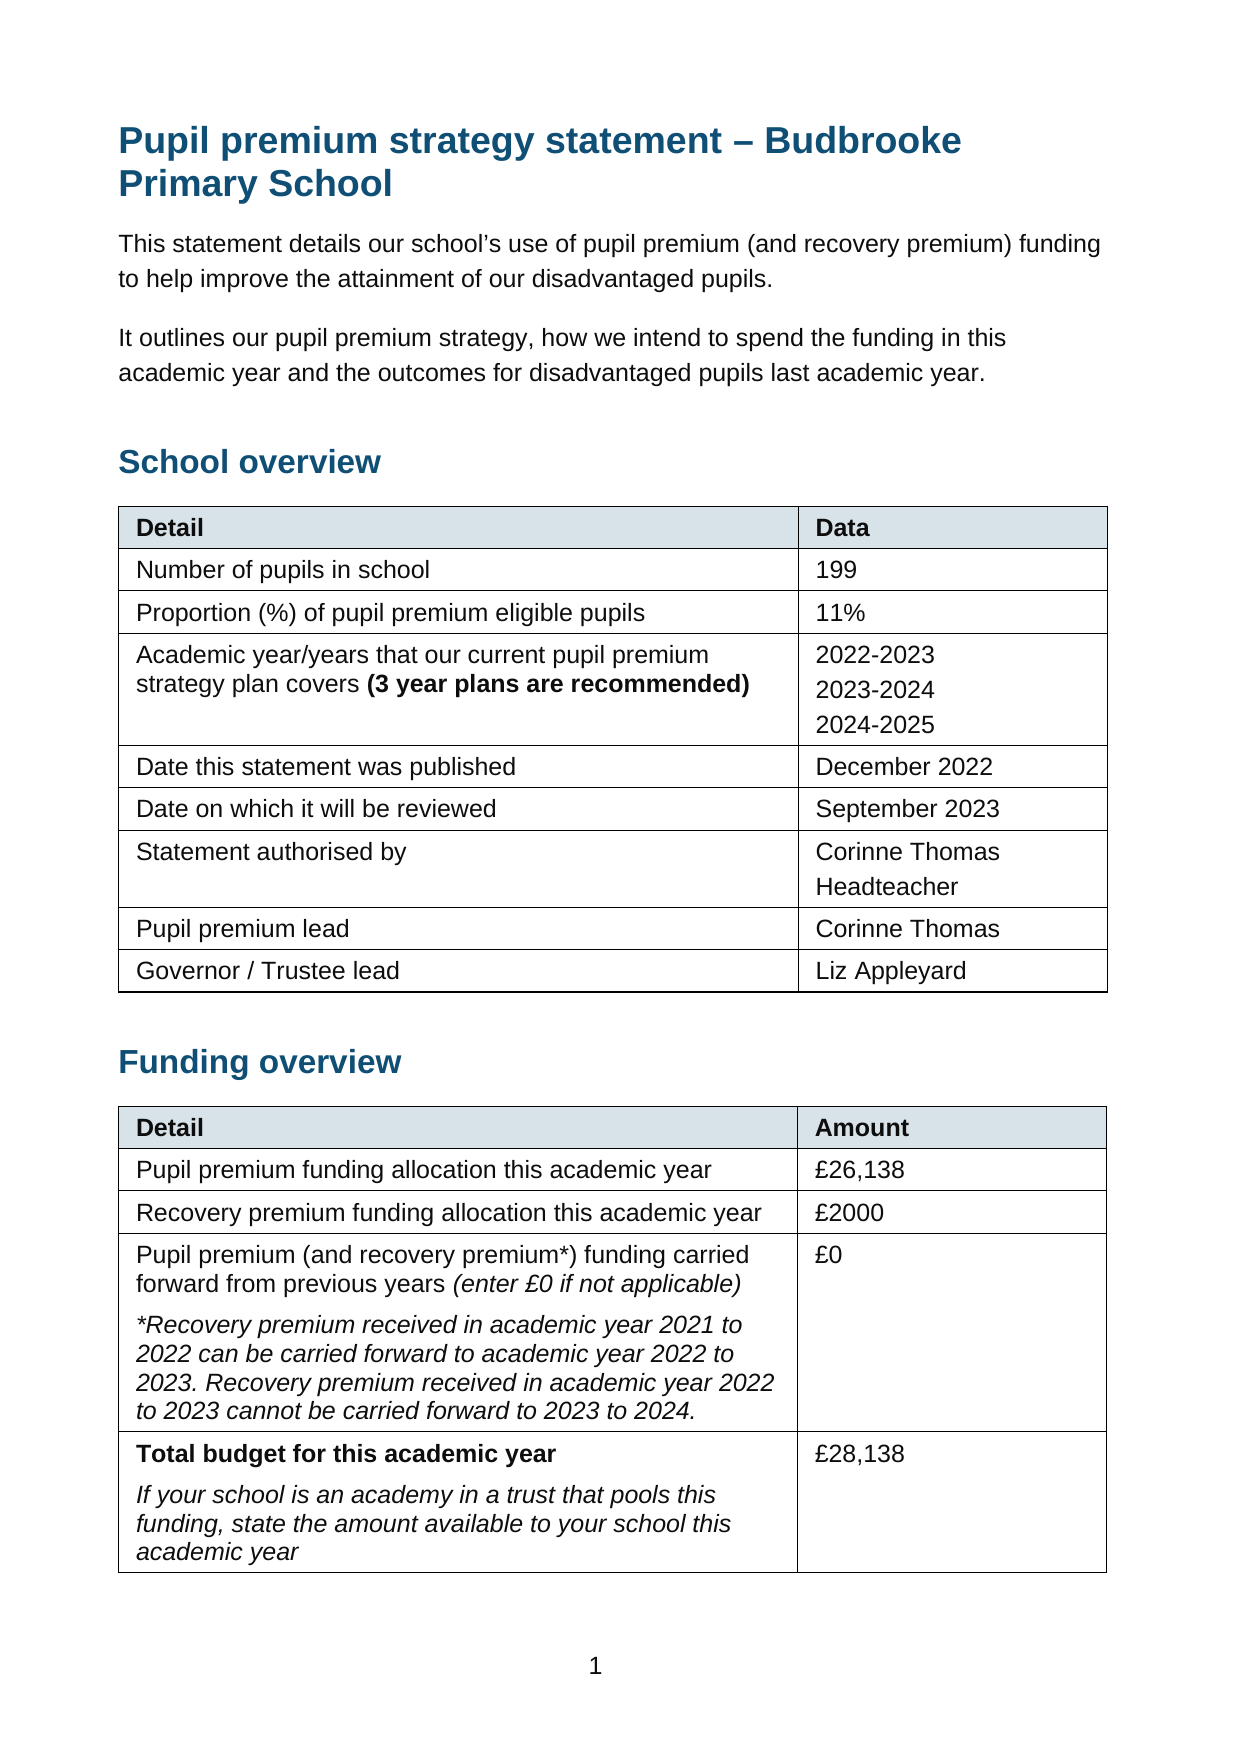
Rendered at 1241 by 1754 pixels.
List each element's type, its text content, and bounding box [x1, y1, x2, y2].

table_cell Statement authorised by [119, 831, 798, 907]
table_cell Number of pupils in school [119, 549, 798, 590]
table_cell Governor / Trustee lead [119, 950, 798, 991]
table_cell Pupil premium (and recovery premium*) funding carried forward from previous years (enter £0 if not applicable) *Recovery premium received in academic year 2021 to 2022 can be carried forward to academic year 2022 to 2023. Recovery premium received in academic year 2022 to 2023 cannot be carried forward to 2023 to 2024. [119, 1234, 797, 1431]
text It outlines our pupil premium strategy, how we intend to spend the funding in this academic year and the outcomes for disadvantaged pupils last academic year. [118, 323, 1107, 387]
table_cell Corinne Thomas Headteacher [799, 831, 1107, 907]
table_cell £2000 [798, 1191, 1106, 1233]
table_cell 11% [799, 591, 1107, 633]
subtitle Pupil premium strategy statement – Budbrooke Primary School [118, 118, 1107, 204]
subtitle School overview [118, 442, 1107, 481]
table_header Data [799, 507, 1107, 548]
table_cell 2022-2023 2023-2024 2024-2025 [799, 634, 1107, 745]
table_cell Total budget for this academic year If your school is an academy in a trust that pools this funding, state the amount available to your school this academic year [119, 1432, 797, 1572]
table_cell Liz Appleyard [799, 950, 1107, 991]
subtitle Funding overview [118, 1042, 1107, 1081]
table_cell Pupil premium funding allocation this academic year [119, 1149, 797, 1190]
table_cell Pupil premium lead [119, 908, 798, 949]
table_header Amount [798, 1107, 1106, 1148]
table_cell September 2023 [799, 788, 1107, 829]
table_cell Date this statement was published [119, 746, 798, 787]
table_cell Academic year/years that our current pupil premium strategy plan covers (3 year plans are recommended) [119, 634, 798, 745]
table_header Detail [119, 507, 798, 548]
table_cell Proportion (%) of pupil premium eligible pupils [119, 591, 798, 633]
table_cell Date on which it will be reviewed [119, 788, 798, 829]
table_cell 199 [799, 549, 1107, 590]
text This statement details our school’s use of pupil premium (and recovery premium) funding to help improve the attainment of our disadvantaged pupils. [118, 229, 1107, 293]
table_cell £26,138 [798, 1149, 1106, 1190]
table_cell Recovery premium funding allocation this academic year [119, 1191, 797, 1233]
table_cell Corinne Thomas [799, 908, 1107, 949]
table_cell £0 [798, 1234, 1106, 1431]
table_cell December 2022 [799, 746, 1107, 787]
table_cell £28,138 [798, 1432, 1106, 1572]
table_header Detail [119, 1107, 797, 1148]
